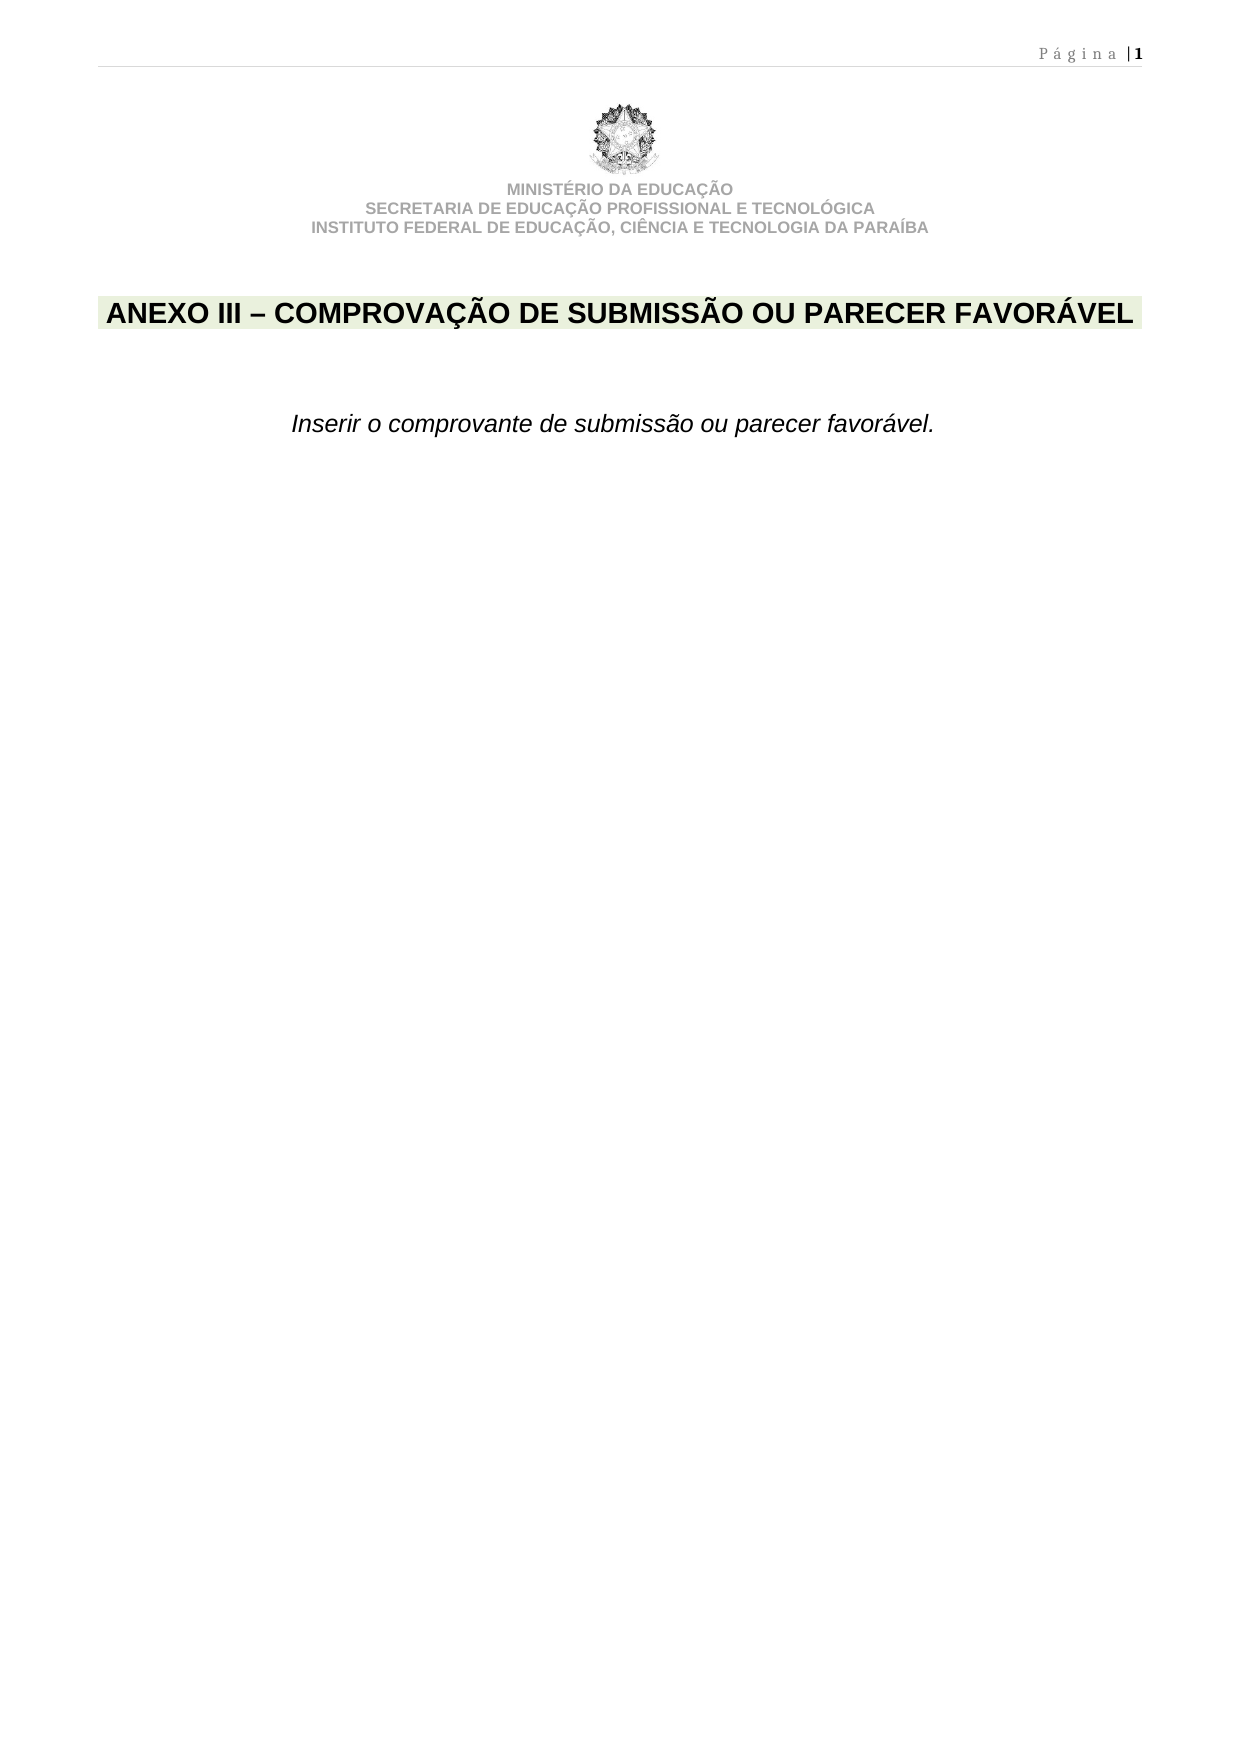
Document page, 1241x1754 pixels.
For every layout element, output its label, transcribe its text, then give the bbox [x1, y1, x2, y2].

text INSTITUTO FEDERAL DE EDUCAÇÃO, CIÊNCIA E TECNOLOGIA DA PARAÍBA [98, 218, 1142, 237]
picture [583, 94, 665, 179]
text SECRETARIA DE EDUCAÇÃO PROFISSIONAL E TECNOLÓGICA [98, 198, 1142, 218]
text ANEXO III – COMPROVAÇÃO DE SUBMISSÃO OU PARECER FAVORÁVEL [98, 296, 1142, 329]
text MINISTÉRIO DA EDUCAÇÃO [98, 179, 1142, 198]
text Inserir o comprovante de submissão ou parecer favorável. [98, 409, 1131, 437]
